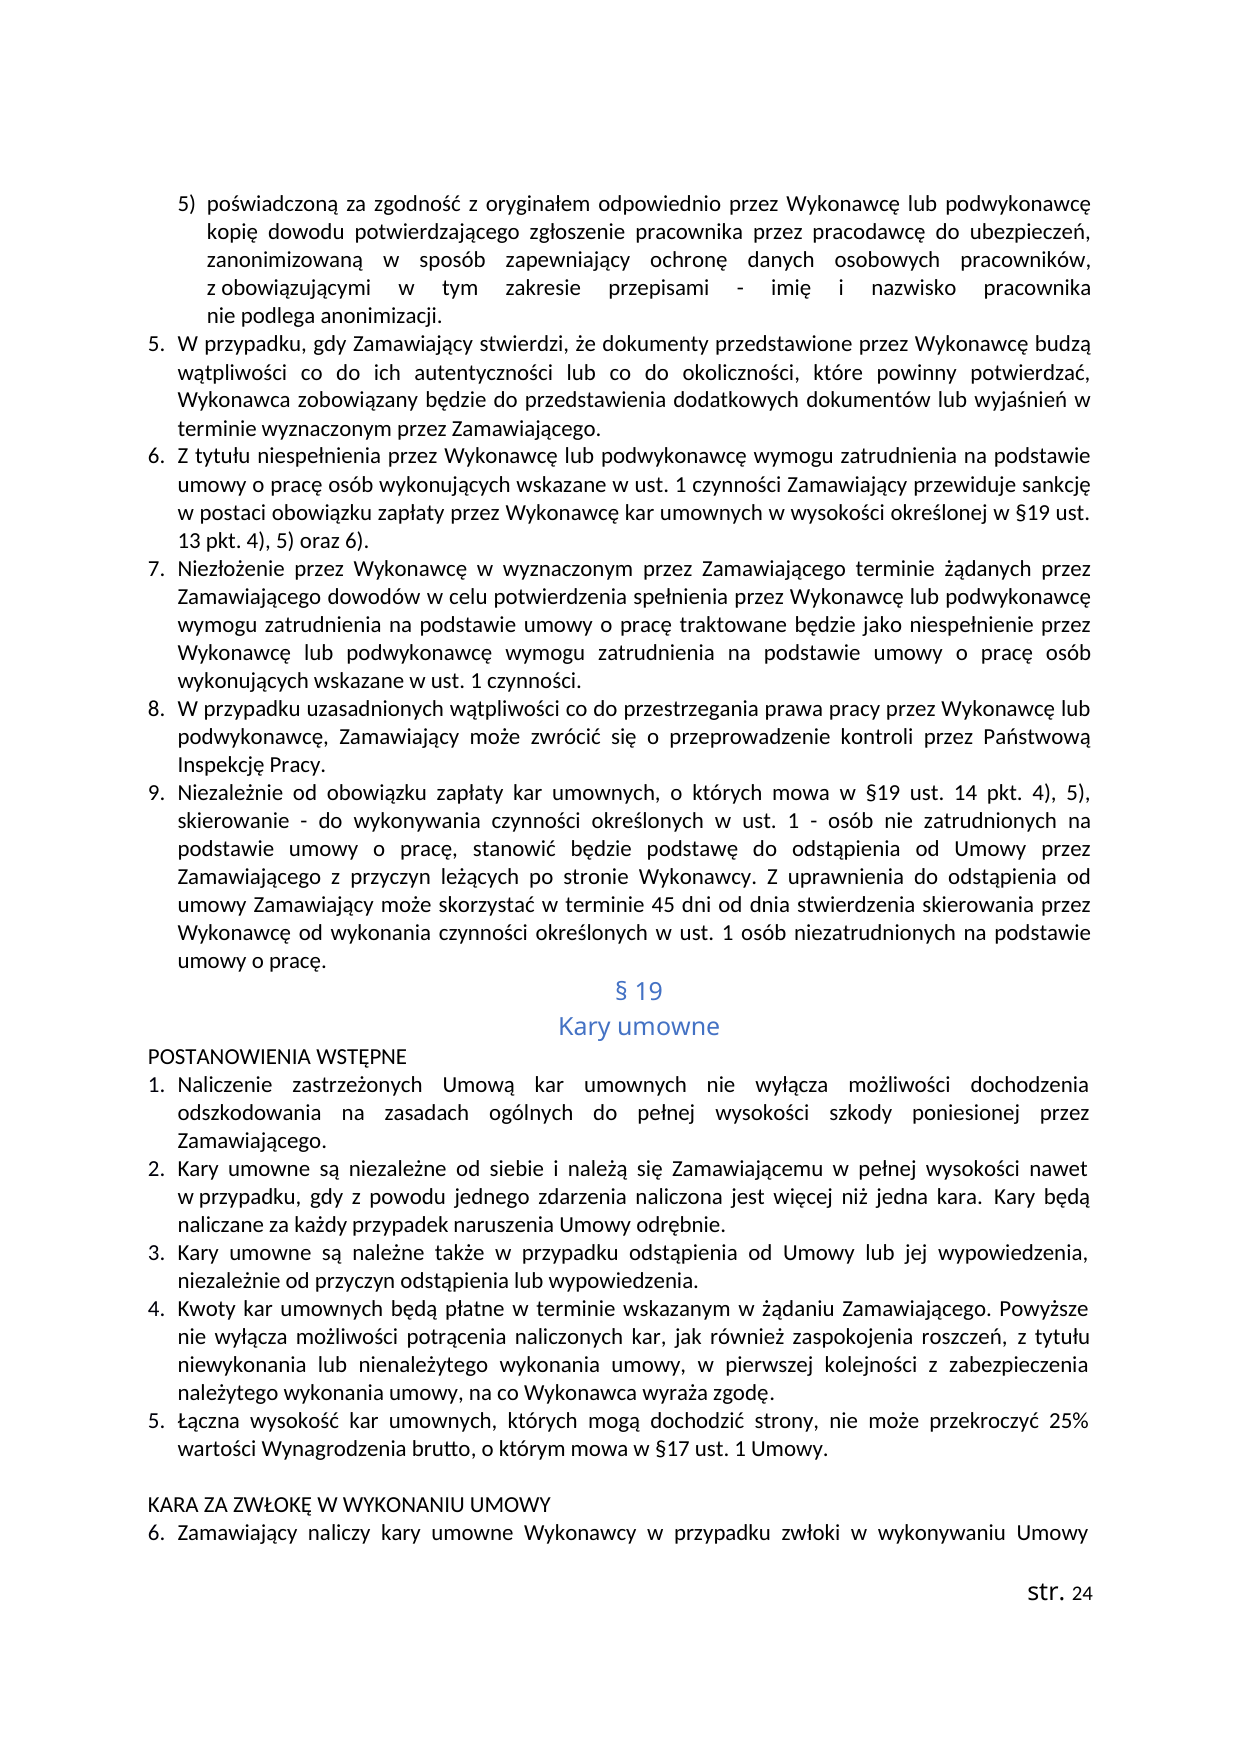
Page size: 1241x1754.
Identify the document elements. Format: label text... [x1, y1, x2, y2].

list poświadczoną za zgodność z oryginałem odpowiednio przez Wykonawcę lub podwykonawcę kopię dowodu potwierdzającego zgłoszenie pracownika przez pracodawcę do ubezpieczeń, zanonimizowaną w sposób zapewniający ochronę danych osobowych pracowników, z obowiązującymi w tym zakresie przepisami - imię i nazwisko pracownika nie podlega anonimizacji. [177, 189, 1093, 329]
list Z tytułu niespełnienia przez Wykonawcę lub podwykonawcę wymogu zatrudnienia na podstawie umowy o pracę osób wykonujących wskazane w ust. 1 czynności Zamawiający przewiduje sankcję w postaci obowiązku zapłaty przez Wykonawcę kar umownych w wysokości określonej w §19 ust. 13 pkt. 4), 5) oraz 6). [148, 442, 1093, 554]
text KARA ZA ZWŁOKĘ W WYKONANIU UMOWY [148, 1491, 1093, 1518]
list Kwoty kar umownych będą płatne w terminie wskazanym w żądaniu Zamawiającego. Powyższe nie wyłącza możliwości potrącenia naliczonych kar, jak również zaspokojenia roszczeń, z tytułu niewykonania lub nienależytego wykonania umowy, w pierwszej kolejności z zabezpieczenia należytego wykonania umowy, na co Wykonawca wyraża zgodę. [148, 1294, 1090, 1406]
list Niezłożenie przez Wykonawcę w wyznaczonym przez Zamawiającego terminie żądanych przez Zamawiającego dowodów w celu potwierdzenia spełnienia przez Wykonawcę lub podwykonawcę wymogu zatrudnienia na podstawie umowy o pracę traktowane będzie jako niespełnienie przez Wykonawcę lub podwykonawcę wymogu zatrudnienia na podstawie umowy o pracę osób wykonujących wskazane w ust. 1 czynności. [148, 554, 1093, 694]
subtitle § 19 Kary umowne [185, 974, 1093, 1042]
text POSTANOWIENIA WSTĘPNE [148, 1042, 1093, 1070]
list Naliczenie zastrzeżonych Umową kar umownych nie wyłącza możliwości dochodzenia odszkodowania na zasadach ogólnych do pełnej wysokości szkody poniesionej przez Zamawiającego. [148, 1070, 1090, 1154]
list W przypadku uzasadnionych wątpliwości co do przestrzegania prawa pracy przez Wykonawcę lub podwykonawcę, Zamawiający może zwrócić się o przeprowadzenie kontroli przez Państwową Inspekcję Pracy. [148, 694, 1093, 778]
list W przypadku, gdy Zamawiający stwierdzi, że dokumenty przedstawione przez Wykonawcę budzą wątpliwości co do ich autentyczności lub co do okoliczności, które powinny potwierdzać, Wykonawca zobowiązany będzie do przedstawienia dodatkowych dokumentów lub wyjaśnień w terminie wyznaczonym przez Zamawiającego. [148, 329, 1093, 442]
list Łączna wysokość kar umownych, których mogą dochodzić strony, nie może przekroczyć 25% wartości Wynagrodzenia brutto, o którym mowa w §17 ust. 1 Umowy. [148, 1406, 1090, 1462]
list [148, 1518, 1090, 1547]
list Kary umowne są należne także w przypadku odstąpienia od Umowy lub jej wypowiedzenia, niezależnie od przyczyn odstąpienia lub wypowiedzenia. [148, 1238, 1090, 1294]
list Kary umowne są niezależne od siebie i należą się Zamawiającemu w pełnej wysokości nawet w przypadku, gdy z powodu jednego zdarzenia naliczona jest więcej niż jedna kara. Kary będą naliczane za każdy przypadek naruszenia Umowy odrębnie. [148, 1154, 1090, 1238]
list Niezależnie od obowiązku zapłaty kar umownych, o których mowa w §19 ust. 14 pkt. 4), 5), skierowanie - do wykonywania czynności określonych w ust. 1 - osób nie zatrudnionych na podstawie umowy o pracę, stanowić będzie podstawę do odstąpienia od Umowy przez Zamawiającego z przyczyn leżących po stronie Wykonawcy. Z uprawnienia do odstąpienia od umowy Zamawiający może skorzystać w terminie 45 dni od dnia stwierdzenia skierowania przez Wykonawcę od wykonania czynności określonych w ust. 1 osób niezatrudnionych na podstawie umowy o pracę. [148, 778, 1093, 974]
